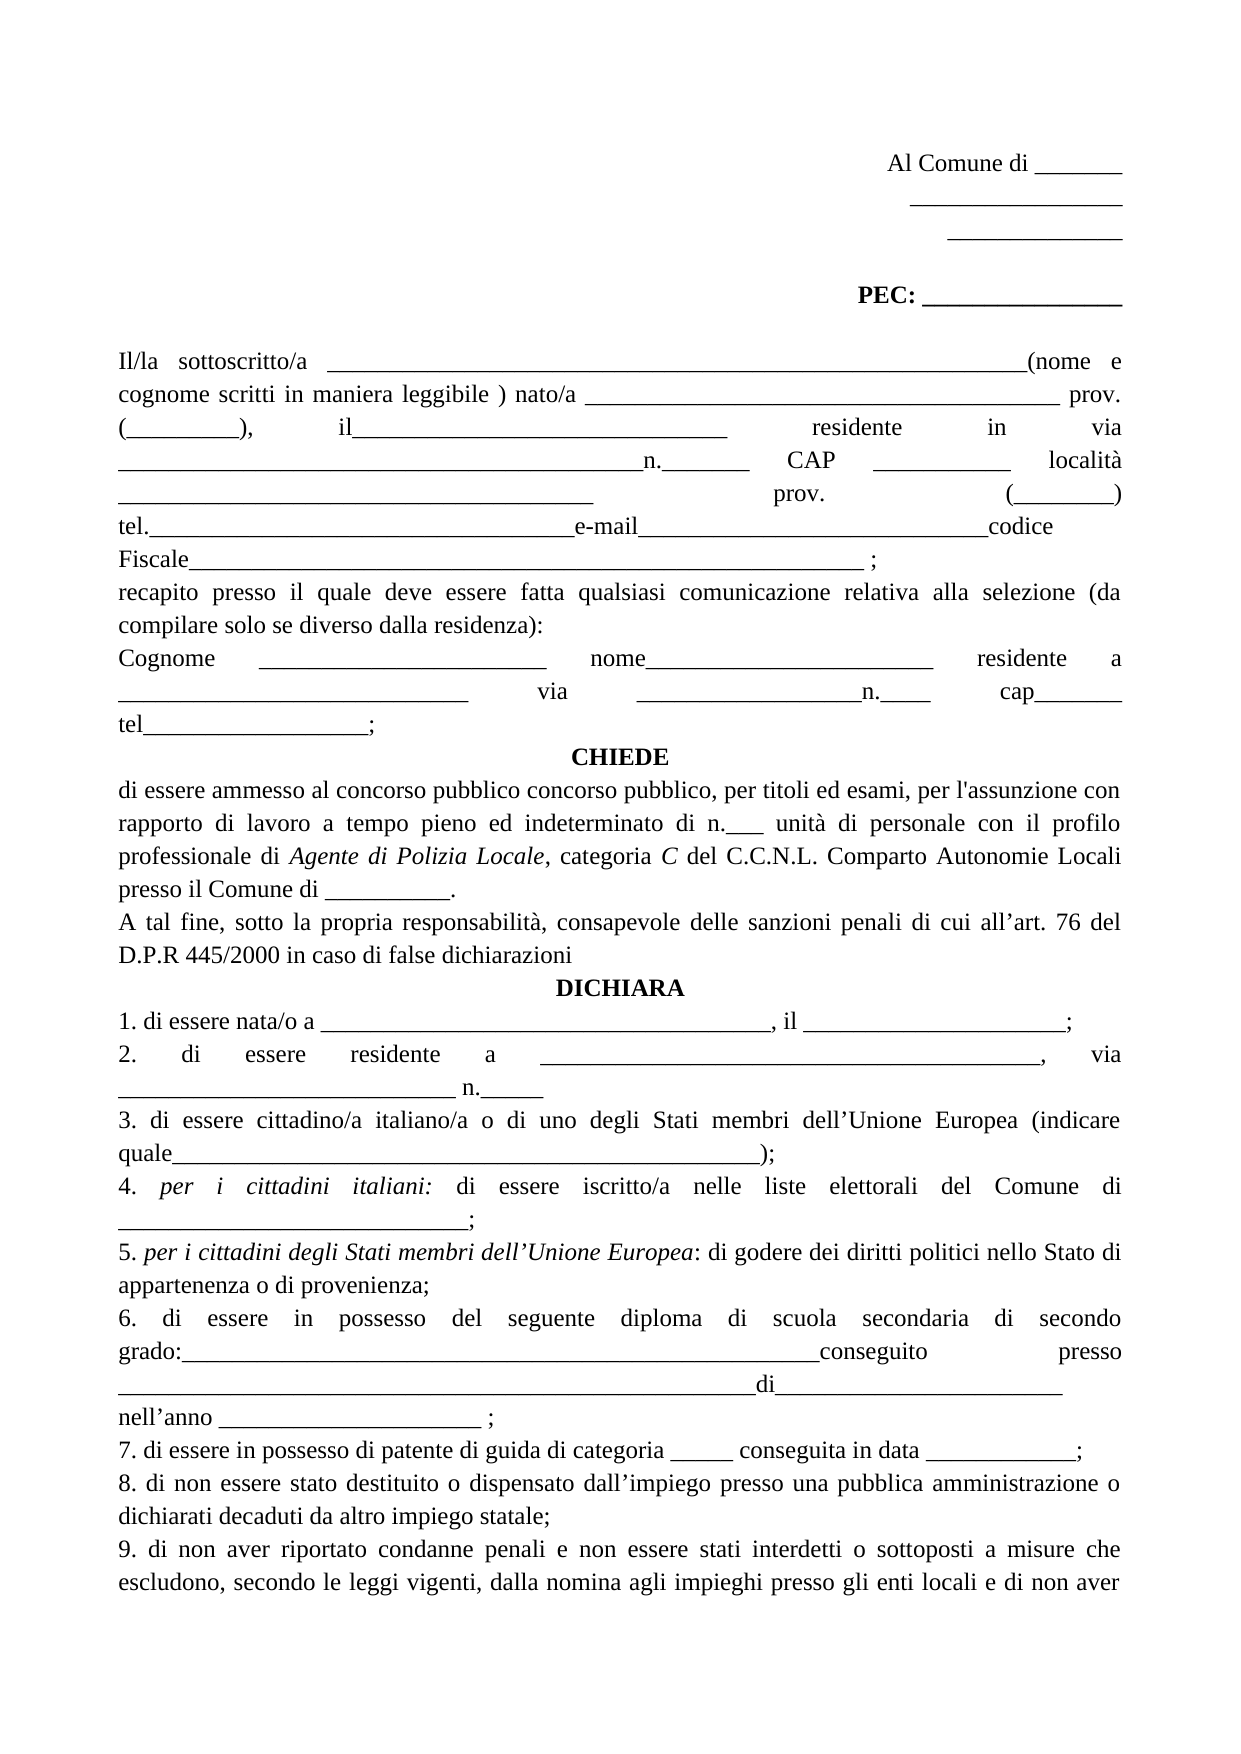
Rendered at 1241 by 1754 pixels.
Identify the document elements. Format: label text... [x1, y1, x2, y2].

text Cognome _______________________ nome_______________________ residente a ____________________________ via __________________n.____ cap_______ tel__________________; [118, 643, 1122, 738]
text di essere ammesso al concorso pubblico concorso pubblico, per titoli ed esami, per l'assunzione con rapporto di lavoro a tempo pieno ed indeterminato di n.___ unità di personale con il profilo professionale di Agente di Polizia Locale, categoria C del C.C.N.L. Comparto Autonomie Locali presso il Comune di __________. [118, 775, 1122, 903]
text PEC: ________________ [118, 280, 1122, 308]
text ______________ [118, 214, 1122, 242]
text 3. di essere cittadino/a italiano/a o di uno degli Stati membri dell’Unione Europea (indicare quale_______________________________________________); [118, 1105, 1122, 1167]
text 5. per i cittadini degli Stati membri dell’Unione Europea: di godere dei diritti politici nello Stato di appartenenza o di provenienza; [118, 1237, 1122, 1299]
text 8. di non essere stato destituito o dispensato dall’impiego presso una pubblica amministrazione o dichiarati decaduti da altro impiego statale; [118, 1468, 1122, 1530]
text 6. di essere in possesso del seguente diploma di scuola secondaria di secondo grado:___________________________________________________conseguito presso ___________________________________________________di_______________________ nell’anno _____________________ ; [118, 1303, 1122, 1431]
text 1. di essere nata/o a ____________________________________, il _____________________; [118, 1006, 1122, 1035]
text recapito presso il quale deve essere fatta qualsiasi comunicazione relativa alla selezione (da compilare solo se diverso dalla residenza): [118, 577, 1122, 639]
text _________________ [118, 181, 1122, 209]
text Al Comune di _______ [118, 148, 1122, 176]
text 2. di essere residente a ________________________________________, via ___________________________ n._____ [118, 1039, 1122, 1101]
text CHIEDE [118, 742, 1122, 771]
text DICHIARA [118, 973, 1122, 1002]
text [118, 1534, 1122, 1596]
text 4. per i cittadini italiani: di essere iscritto/a nelle liste elettorali del Comune di ____________________________; [118, 1171, 1122, 1233]
text Il/la sottoscritto/a ________________________________________________________(nome e cognome scritti in maniera leggibile ) nato/a ______________________________________ prov.(_________), il______________________________ residente in via __________________________________________n._______ CAP ___________ località ______________________________________ prov. (________) tel.__________________________________e-mail____________________________codice Fiscale______________________________________________________ ; [118, 346, 1122, 573]
text A tal fine, sotto la propria responsabilità, consapevole delle sanzioni penali di cui all’art. 76 del D.P.R 445/2000 in caso di false dichiarazioni [118, 907, 1122, 969]
text 7. di essere in possesso di patente di guida di categoria _____ conseguita in data ____________; [118, 1435, 1122, 1464]
